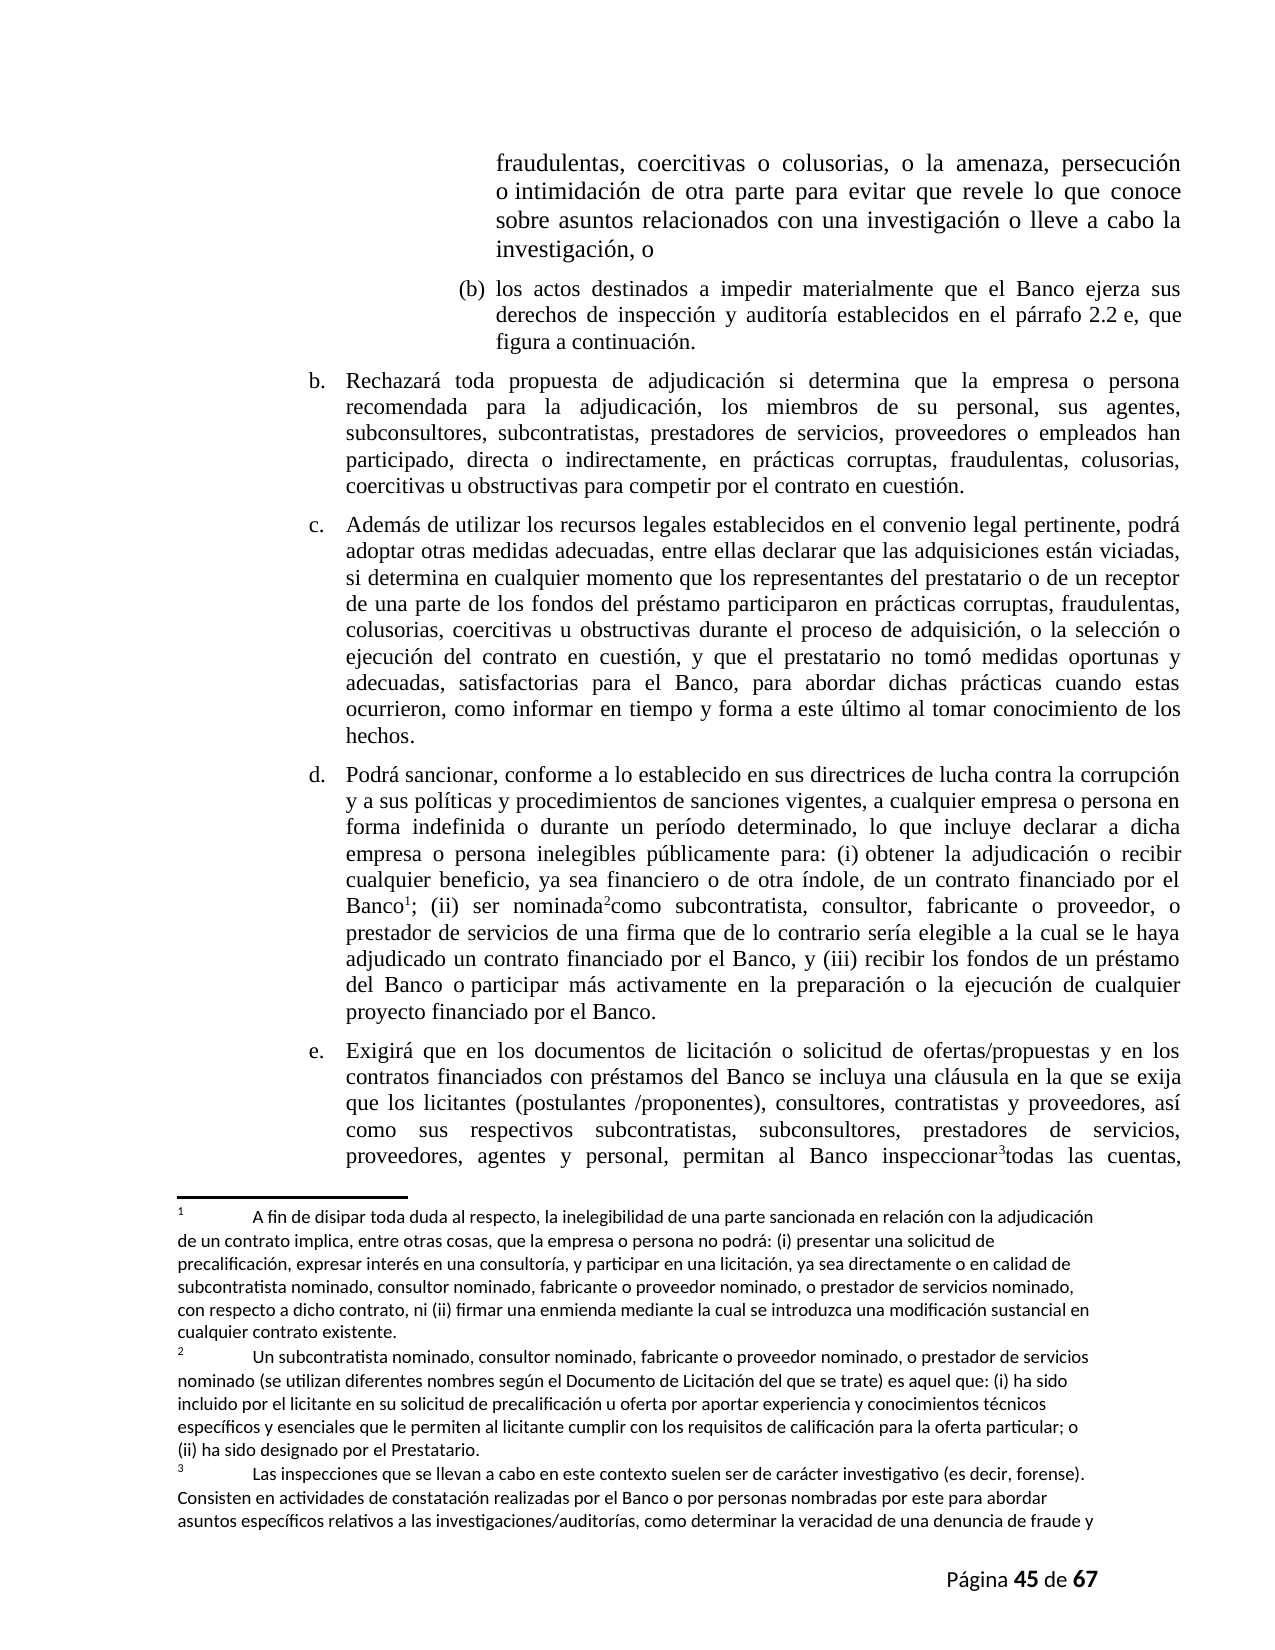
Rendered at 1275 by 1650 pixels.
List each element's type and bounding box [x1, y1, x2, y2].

table_cell [185, 148, 1193, 1168]
